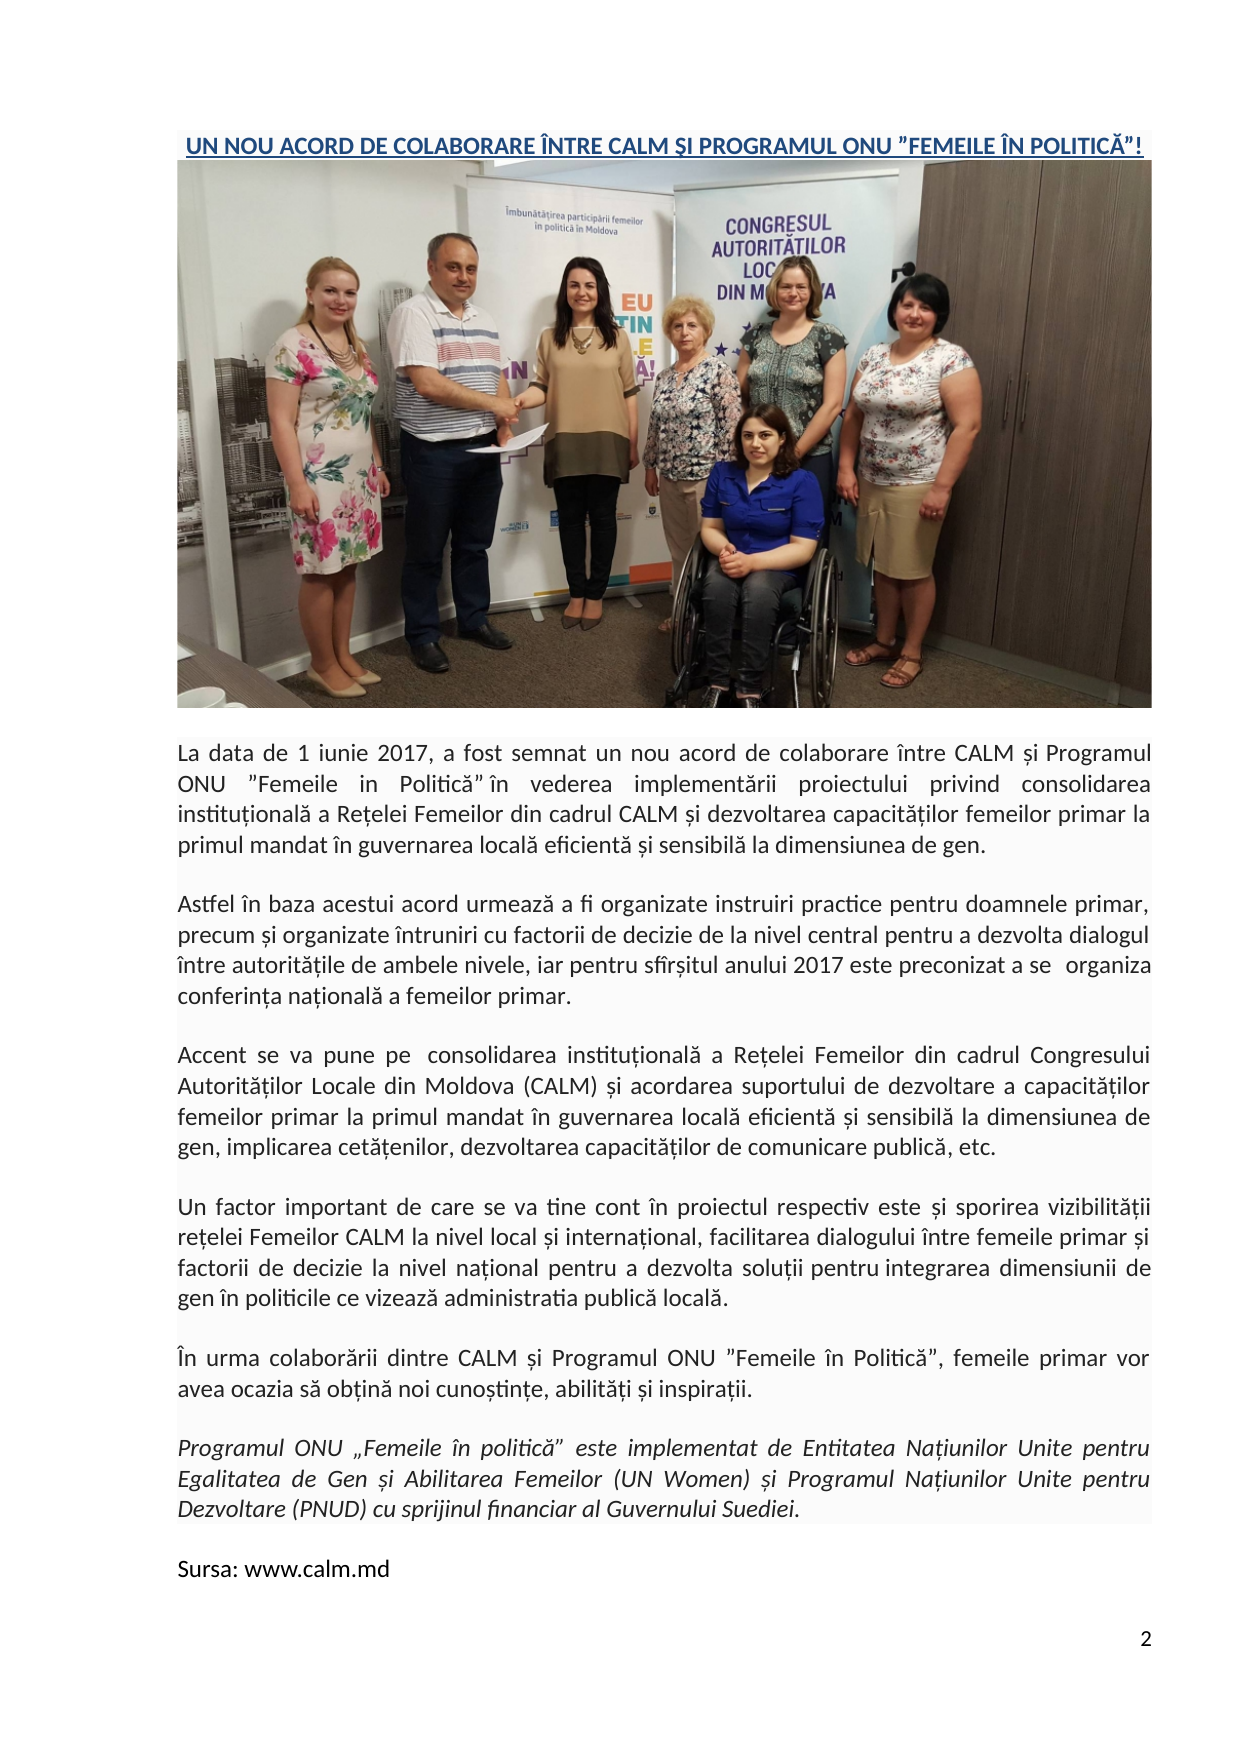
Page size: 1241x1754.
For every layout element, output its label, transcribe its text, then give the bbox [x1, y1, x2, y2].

text În urma colaborării dintre CALM și Programul ONU ”Femeile în Politică”, femeile primar vor avea ocazia să obțină noi cunoștințe, abilități și inspirații. [177, 1342, 1152, 1403]
text UN NOU ACORD DE COLABORARE ÎNTRE CALM ŞI PROGRAMUL ONU ”FEMEILE ÎN POLITICĂ”! [177, 130, 1152, 160]
text Astfel în baza acestui acord urmează a fi organizate instruiri practice pentru doamnele primar, precum și organizate întruniri cu factorii de decizie de la nivel central pentru a dezvolta dialogul între autoritățile de ambele nivele, iar pentru sfîrșitul anului 2017 este preconizat a se organiza conferința națională a femeilor primar. [177, 888, 1152, 1011]
text Programul ONU „Femeile în politică” este implementat de Entitatea Națiunilor Unite pentru Egalitatea de Gen și Abilitarea Femeilor (UN Women) și Programul Națiunilor Unite pentru Dezvoltare (PNUD) cu sprijinul financiar al Guvernului Suediei. [177, 1432, 1152, 1524]
picture [177, 160, 1152, 708]
subtitle Sursa: www.calm.md [177, 1553, 1152, 1584]
text Accent se va pune pe consolidarea instituțională a Rețelei Femeilor din cadrul Congresului Autorităților Locale din Moldova (CALM) și acordarea suportului de dezvoltare a capacităților femeilor primar la primul mandat în guvernarea locală eficientă și sensibilă la dimensiunea de gen, implicarea cetățenilor, dezvoltarea capacităților de comunicare publică, etc. [177, 1040, 1152, 1162]
text La data de 1 iunie 2017, a fost semnat un nou acord de colaborare între CALM și Programul ONU ”Femeile in Politică” în vederea implementării proiectului privind consolidarea instituțională a Rețelei Femeilor din cadrul CALM și dezvoltarea capacităților femeilor primar la primul mandat în guvernarea locală eficientă și sensibilă la dimensiunea de gen. [177, 737, 1152, 859]
text Un factor important de care se va tine cont în proiectul respectiv este şi sporirea vizibilității rețelei Femeilor CALM la nivel local și internațional, facilitarea dialogului între femeile primar și factorii de decizie la nivel național pentru a dezvolta soluții pentru integrarea dimensiunii de gen în politicile ce vizează administratia publică locală. [177, 1191, 1152, 1313]
